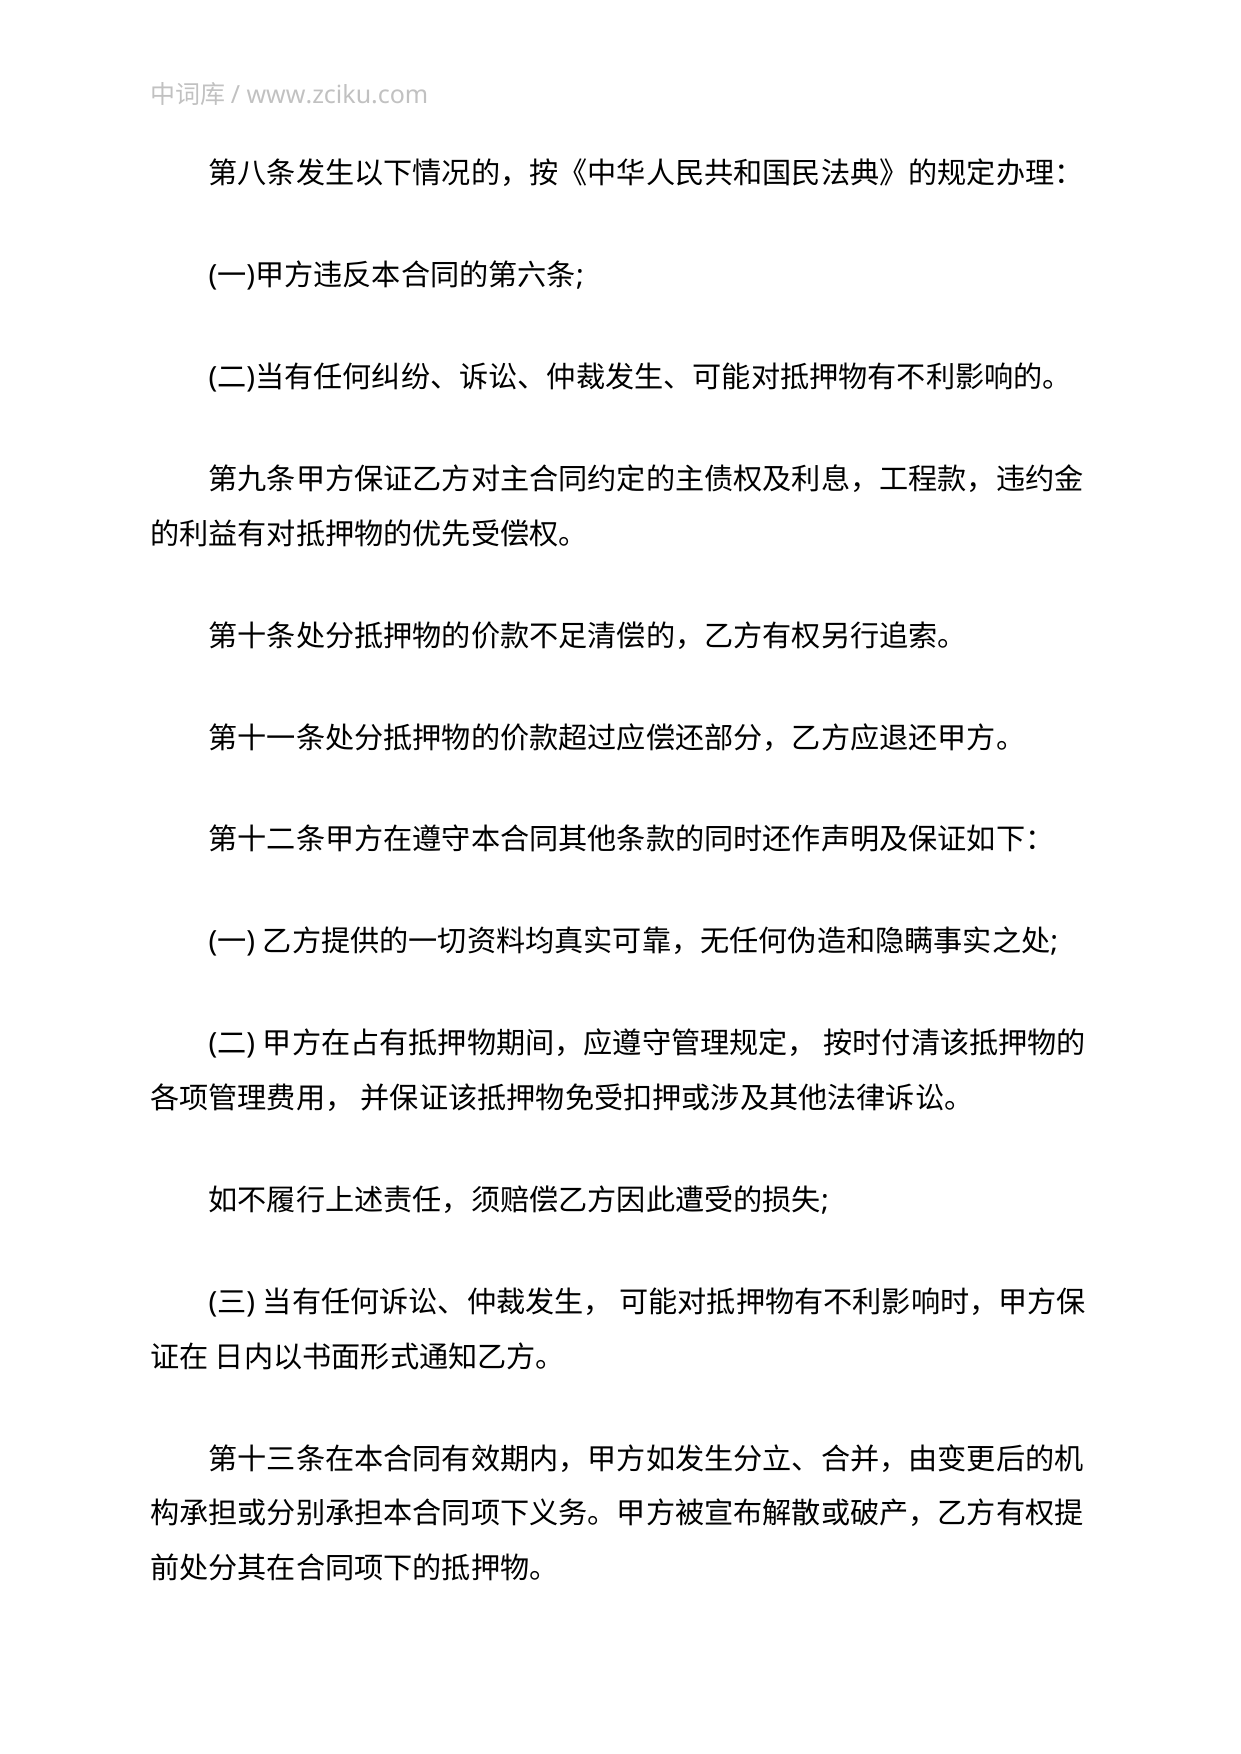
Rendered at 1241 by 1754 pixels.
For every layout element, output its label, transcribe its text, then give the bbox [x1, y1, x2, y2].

text (三) 当有任何诉讼、仲裁发生， 可能对抵押物有不利影响时，甲方保证在 日内以书面形式通知乙方。 [150, 1278, 1090, 1376]
text 第十二条甲方在遵守本合同其他条款的同时还作声明及保证如下： [150, 816, 1090, 858]
text 第九条甲方保证乙方对主合同约定的主债权及利息，工程款，违约金的利益有对抵押物的优先受偿权。 [150, 456, 1090, 553]
text 第十条处分抵押物的价款不足清偿的，乙方有权另行追索。 [150, 612, 1090, 655]
text (二) 甲方在占有抵押物期间，应遵守管理规定， 按时付清该抵押物的各项管理费用， 并保证该抵押物免受扣押或涉及其他法律诉讼。 [150, 1020, 1090, 1117]
text (二)当有任何纠纷、诉讼、仲裁发生、可能对抵押物有不利影响的。 [150, 354, 1090, 396]
text 如不履行上述责任，须赔偿乙方因此遭受的损失; [150, 1176, 1090, 1219]
text (一)甲方违反本合同的第六条; [150, 252, 1090, 294]
text 第十一条处分抵押物的价款超过应偿还部分，乙方应退还甲方。 [150, 714, 1090, 756]
text (一) 乙方提供的一切资料均真实可靠，无任何伪造和隐瞒事实之处; [150, 918, 1090, 960]
text 第十三条在本合同有效期内，甲方如发生分立、合并，由变更后的机构承担或分别承担本合同项下义务。甲方被宣布解散或破产，乙方有权提前处分其在合同项下的抵押物。 [150, 1435, 1090, 1587]
text 第八条发生以下情况的，按《中华人民共和国民法典》的规定办理： [150, 150, 1090, 192]
